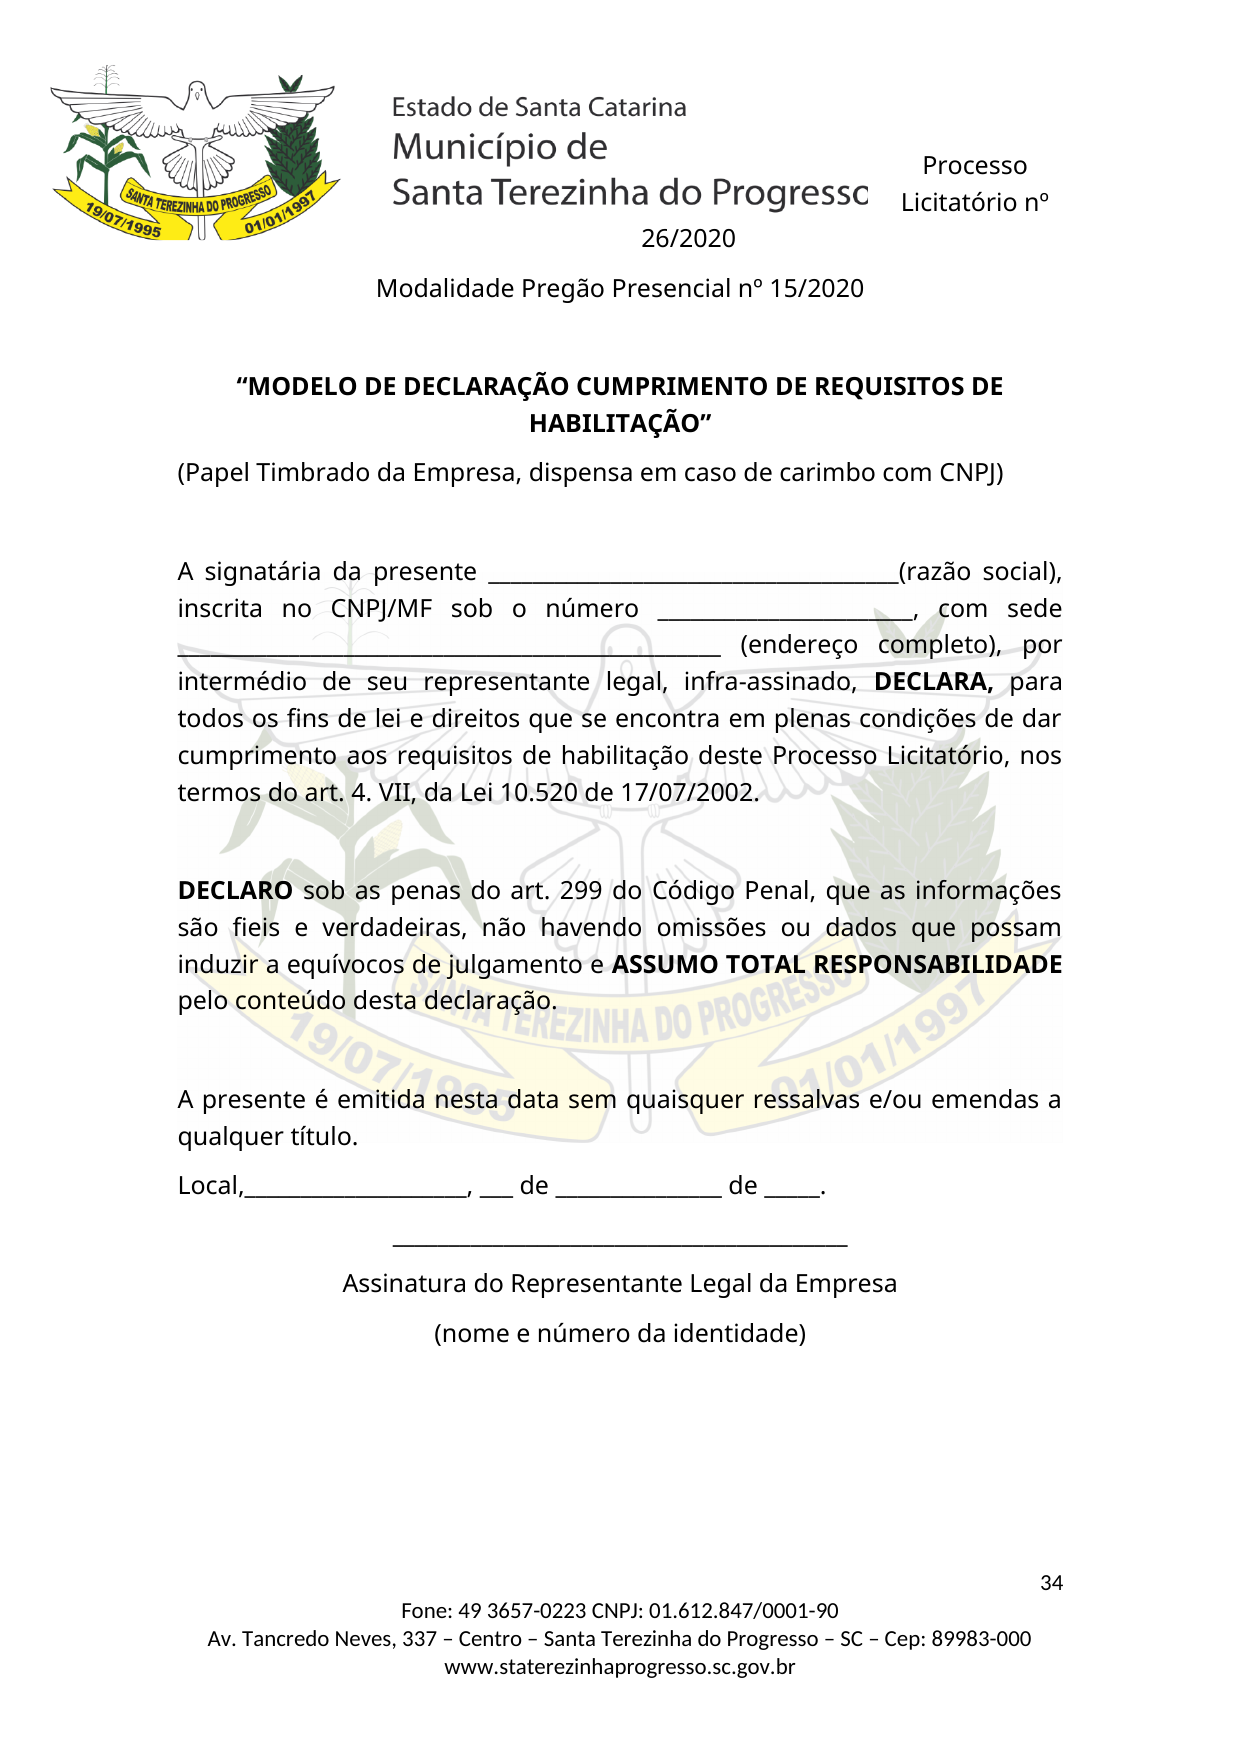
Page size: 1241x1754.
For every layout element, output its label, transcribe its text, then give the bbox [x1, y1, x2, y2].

text _________________________________________ [177, 1217, 1063, 1251]
text DECLARO sob as penas do art. 299 do Código Penal, que as informações são fieis e verdadeiras, não havendo omissões ou dados que possam induzir a equívocos de julgamento e ASSUMO TOTAL RESPONSABILIDADE pelo conteúdo desta declaração. [177, 873, 1063, 1017]
text (Papel Timbrado da Empresa, dispensa em caso de carimbo com CNPJ) [177, 455, 1063, 489]
text Assinatura do Representante Legal da Empresa [177, 1266, 1063, 1300]
picture [177, 808, 1063, 873]
text Local,____________________, ___ de _______________ de _____. [177, 1168, 1063, 1202]
text “MODELO DE DECLARAÇÃO CUMPRIMENTO DE REQUISITOS DE HABILITAÇÃO” [177, 369, 1063, 440]
text A presente é emitida nesta data sem quaisquer ressalvas e/ou emendas a qualquer título. [177, 1082, 1063, 1152]
text (nome e número da identidade) [177, 1315, 1063, 1349]
picture [177, 1017, 1063, 1082]
text Processo Licitatório nº 26/2020 [177, 148, 1063, 255]
picture [49, 64, 867, 240]
text Modalidade Pregão Presencial nº 15/2020 [177, 270, 1063, 304]
text A signatária da presente _____________________________________(razão social), inscrita no CNPJ/MF sob o número _______________________, com sede _________________________________________________ (endereço completo), por intermédio de seu representante legal, infra-assinado, DECLARA, para todos os fins de lei e direitos que se encontra em plenas condições de dar cumprimento aos requisitos de habilitação deste Processo Licitatório, nos termos do art. 4. VII, da Lei 10.520 de 17/07/2002. [177, 553, 1063, 808]
